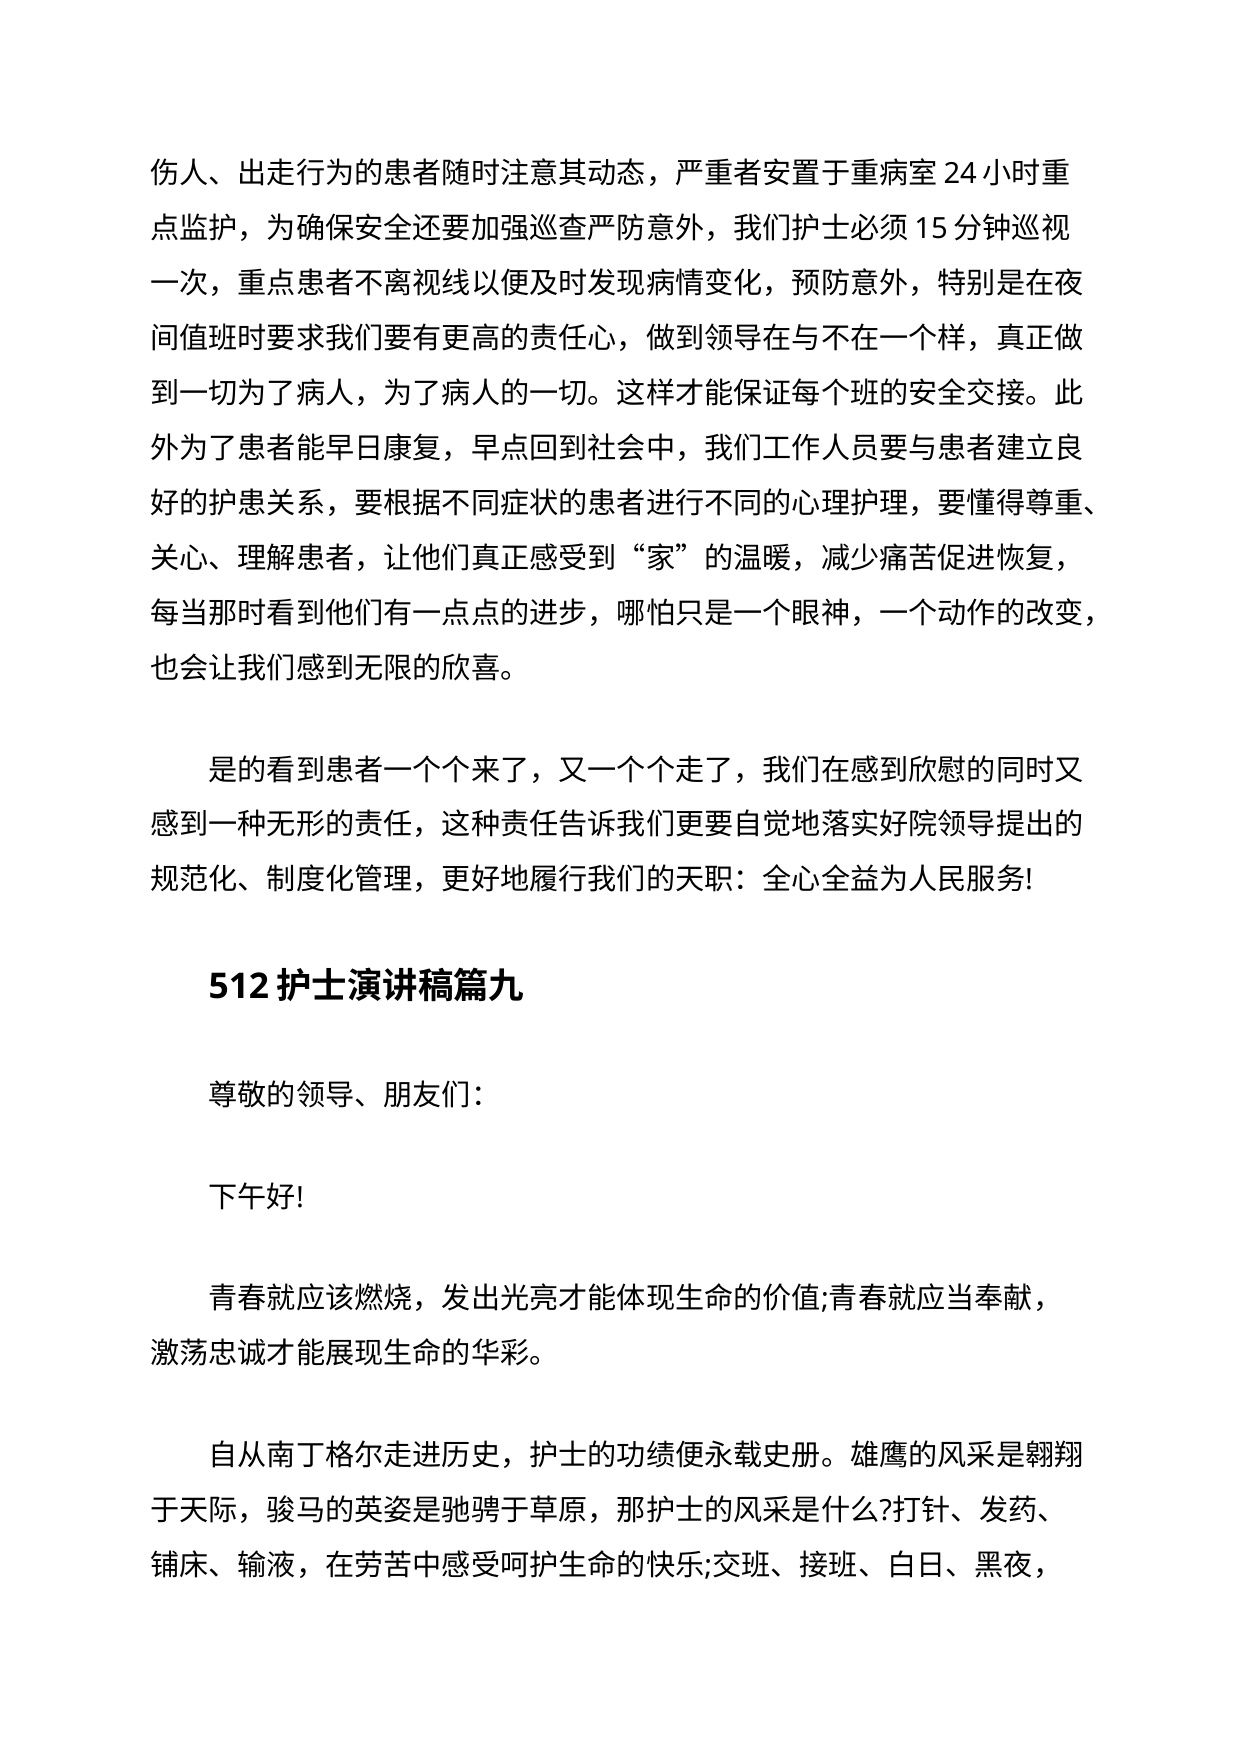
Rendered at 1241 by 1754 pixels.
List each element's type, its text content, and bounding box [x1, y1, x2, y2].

text 512护士演讲稿篇九 [150, 958, 1090, 1009]
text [150, 150, 1090, 687]
text 尊敬的领导、朋友们： [150, 1071, 1090, 1114]
text 下午好! [150, 1173, 1090, 1216]
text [150, 1432, 1090, 1584]
text 青春就应该燃烧，发出光亮才能体现生命的价值;青春就应当奉献，激荡忠诚才能展现生命的华彩。 [150, 1275, 1090, 1372]
text 是的看到患者一个个来了，又一个个走了，我们在感到欣慰的同时又感到一种无形的责任，这种责任告诉我们更要自觉地落实好院领导提出的规范化、制度化管理，更好地履行我们的天职：全心全益为人民服务! [150, 746, 1090, 898]
